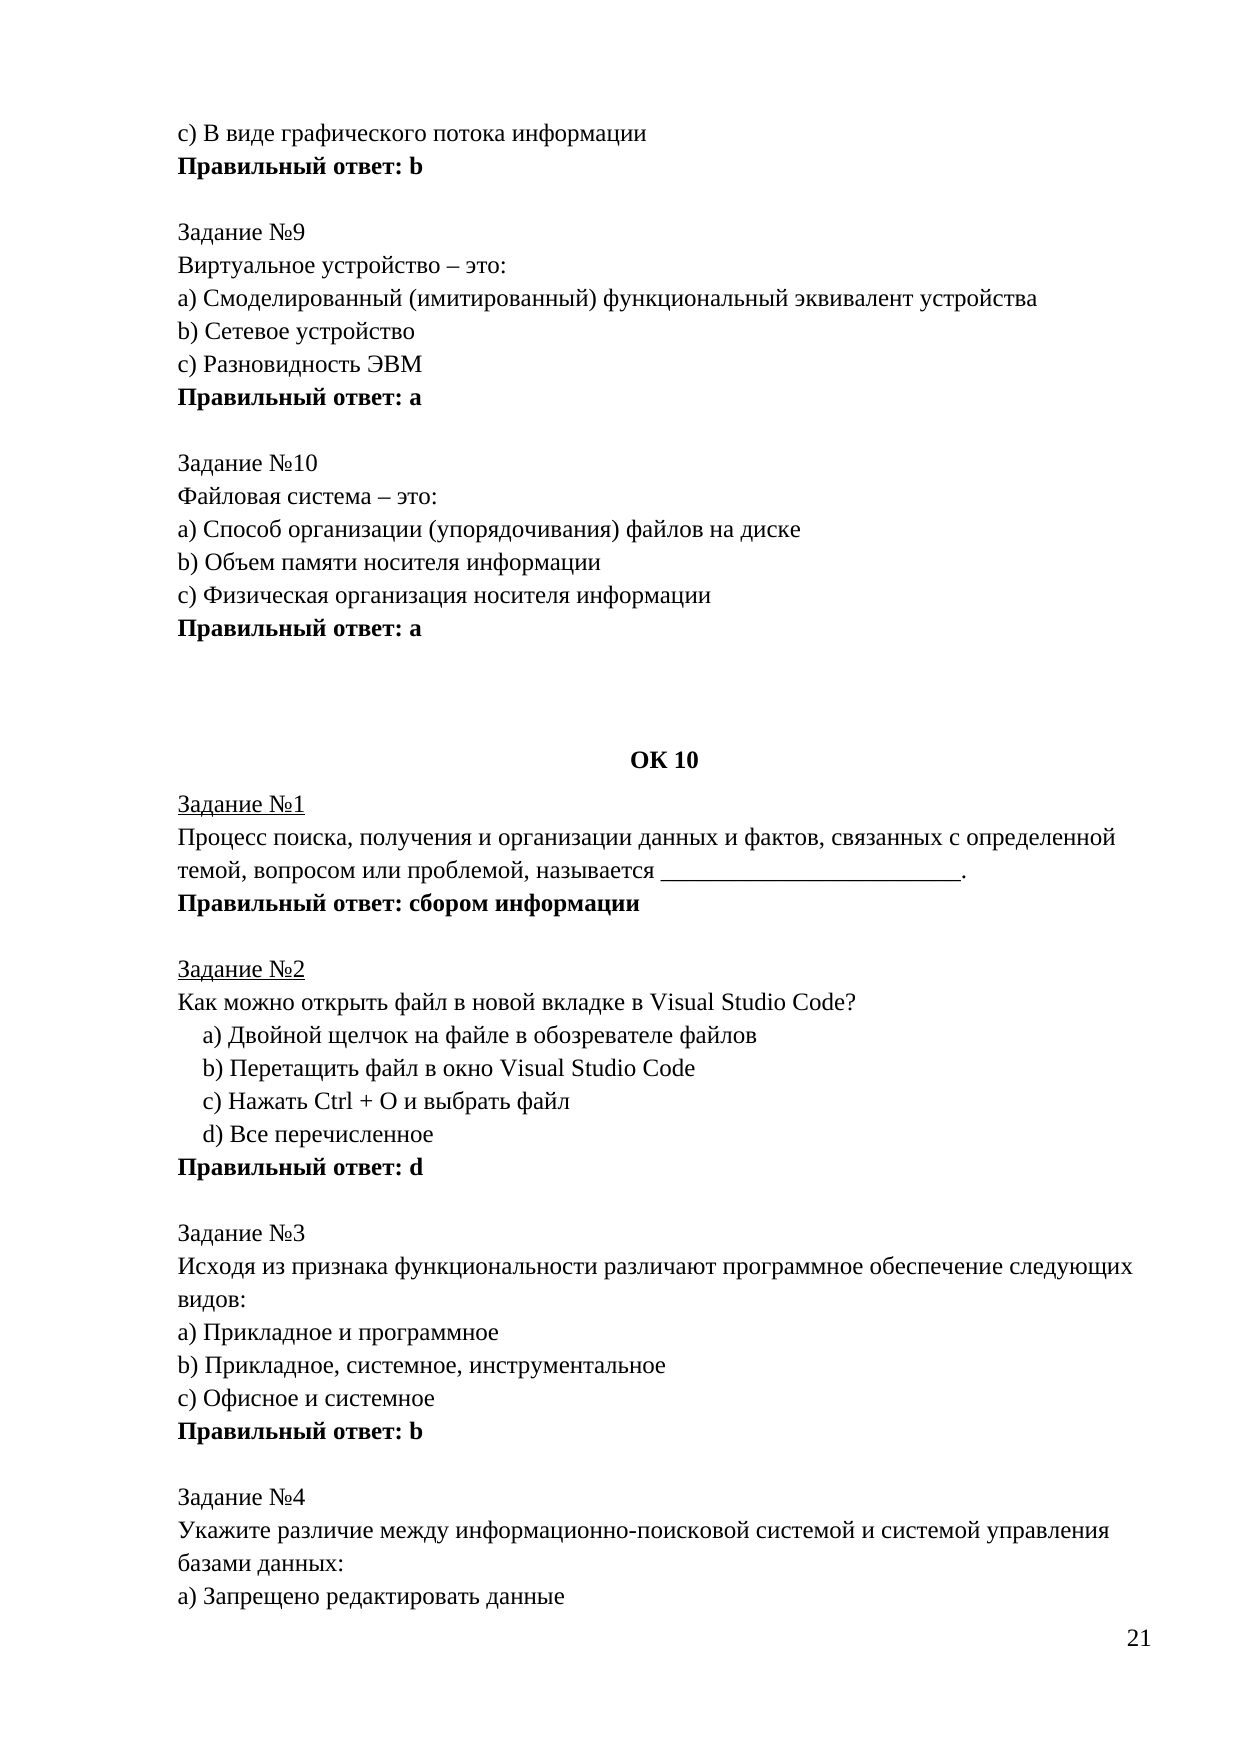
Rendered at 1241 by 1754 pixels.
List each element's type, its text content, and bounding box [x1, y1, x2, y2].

text b) Сетевое устройство [177, 316, 1152, 345]
text Правильный ответ: a [177, 613, 1152, 642]
text ОК 10 [177, 746, 1152, 774]
text Правильный ответ: b [177, 151, 1152, 180]
text c) Разновидность ЭВМ [177, 349, 1152, 378]
text Укажите различие между информационно-поисковой системой и системой управления базами данных: [177, 1515, 1152, 1577]
text a) Способ организации (упорядочивания) файлов на диске [177, 514, 1152, 543]
text b) Прикладное, системное, инструментальное [177, 1350, 1152, 1379]
text Правильный ответ: d [177, 1152, 1152, 1181]
text c) В виде графического потока информации [177, 118, 1152, 147]
text b) Объем памяти носителя информации [177, 547, 1152, 576]
text Правильный ответ: b [177, 1416, 1152, 1445]
text Как можно открыть файл в новой вкладке в Visual Studio Code? [177, 987, 1152, 1016]
text Задание №10 [177, 448, 1152, 477]
text b) Перетащить файл в окно Visual Studio Code [177, 1053, 1152, 1082]
text c) Офисное и системное [177, 1383, 1152, 1412]
text Задание №4 [177, 1482, 1152, 1511]
text a) Двойной щелчок на файле в обозревателе файлов [177, 1020, 1152, 1048]
text c) Физическая организация носителя информации [177, 580, 1152, 609]
text c) Нажать Ctrl + O и выбрать файл [177, 1086, 1152, 1114]
text Задание №9 [177, 217, 1152, 246]
text Задание №3 [177, 1218, 1152, 1247]
text Исходя из признака функциональности различают программное обеспечение следующих видов: [177, 1251, 1152, 1313]
text d) Все перечисленное [177, 1119, 1152, 1148]
text Процесс поиска, получения и организации данных и фактов, связанных с определенной темой, вопросом или проблемой, называется ________________________. [177, 822, 1152, 883]
text Задание №1 [177, 789, 1152, 817]
text Виртуальное устройство – это: [177, 250, 1152, 279]
text Задание №2 [177, 954, 1152, 982]
text a) Запрещено редактировать данные [177, 1581, 1152, 1610]
text Правильный ответ: сбором информации [177, 888, 1152, 916]
text a) Прикладное и программное [177, 1317, 1152, 1346]
text a) Смоделированный (имитированный) функциональный эквивалент устройства [177, 283, 1152, 312]
text Правильный ответ: a [177, 382, 1152, 411]
text Файловая система – это: [177, 481, 1152, 510]
